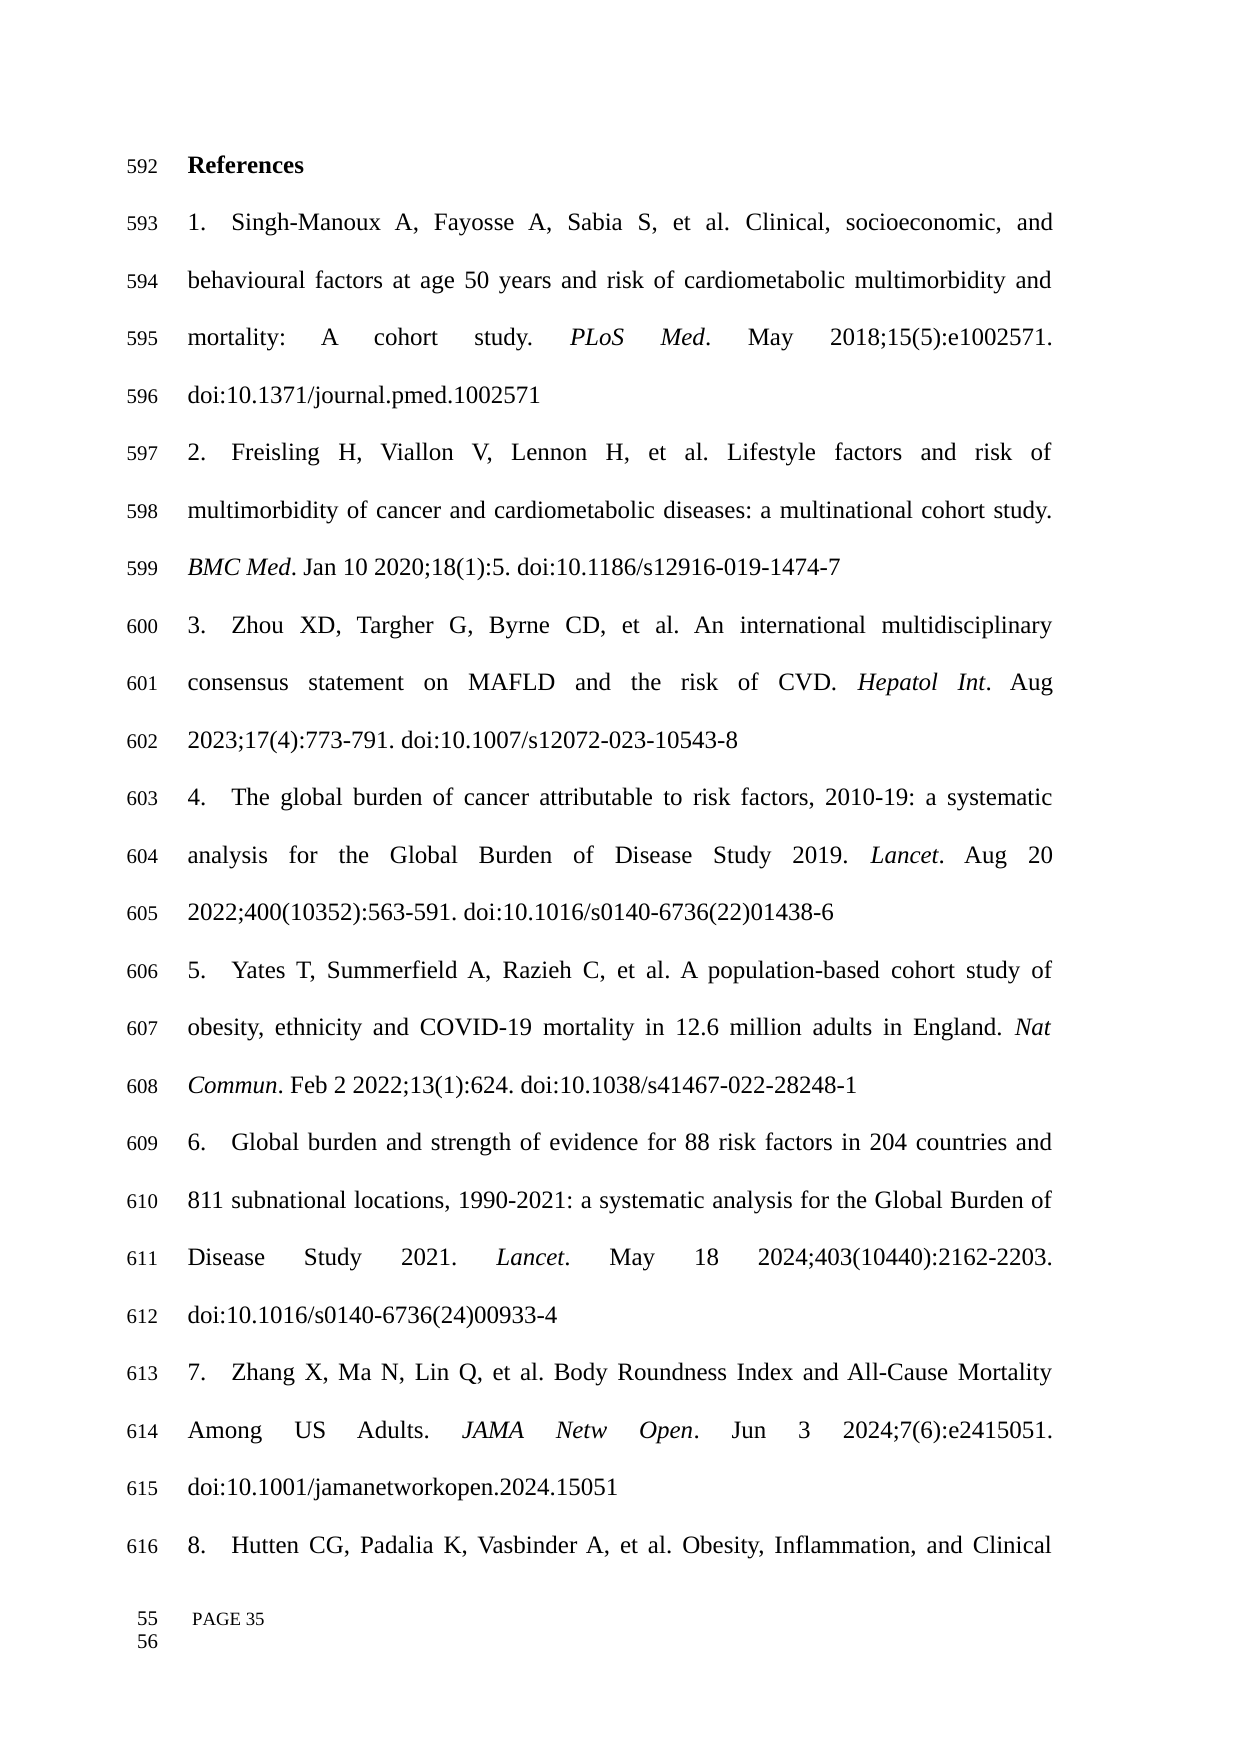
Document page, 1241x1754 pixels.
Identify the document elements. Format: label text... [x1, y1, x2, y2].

text 5. Yates T, Summerfield A, Razieh C, et al. A population-based cohort study of obesity, ethnicity and COVID-19 mortality in 12.6 million adults in England. Nat Commun. Feb 2 2022;13(1):624. doi:10.1038/s41467-022-28248-1 [187, 955, 1053, 1099]
text 2. Freisling H, Viallon V, Lennon H, et al. Lifestyle factors and risk of multimorbidity of cancer and cardiometabolic diseases: a multinational cohort study. BMC Med. Jan 10 2020;18(1):5. doi:10.1186/s12916-019-1474-7 [187, 437, 1053, 581]
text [187, 1530, 1053, 1559]
text 7. Zhang X, Ma N, Lin Q, et al. Body Roundness Index and All-Cause Mortality Among US Adults. JAMA Netw Open. Jun 3 2024;7(6):e2415051. doi:10.1001/jamanetworkopen.2024.15051 [187, 1357, 1053, 1501]
text 1. Singh-Manoux A, Fayosse A, Sabia S, et al. Clinical, socioeconomic, and behavioural factors at age 50 years and risk of cardiometabolic multimorbidity and mortality: A cohort study. PLoS Med. May 2018;15(5):e1002571. doi:10.1371/journal.pmed.1002571 [187, 207, 1053, 409]
text 3. Zhou XD, Targher G, Byrne CD, et al. An international multidisciplinary consensus statement on MAFLD and the risk of CVD. Hepatol Int. Aug 2023;17(4):773-791. doi:10.1007/s12072-023-10543-8 [187, 610, 1053, 754]
text 4. The global burden of cancer attributable to risk factors, 2010-19: a systematic analysis for the Global Burden of Disease Study 2019. Lancet. Aug 20 2022;400(10352):563-591. doi:10.1016/s0140-6736(22)01438-6 [187, 782, 1053, 926]
text 6. Global burden and strength of evidence for 88 risk factors in 204 countries and 811 subnational locations, 1990-2021: a systematic analysis for the Global Burden of Disease Study 2021. Lancet. May 18 2024;403(10440):2162-2203. doi:10.1016/s0140-6736(24)00933-4 [187, 1127, 1053, 1329]
text References [187, 150, 1053, 179]
